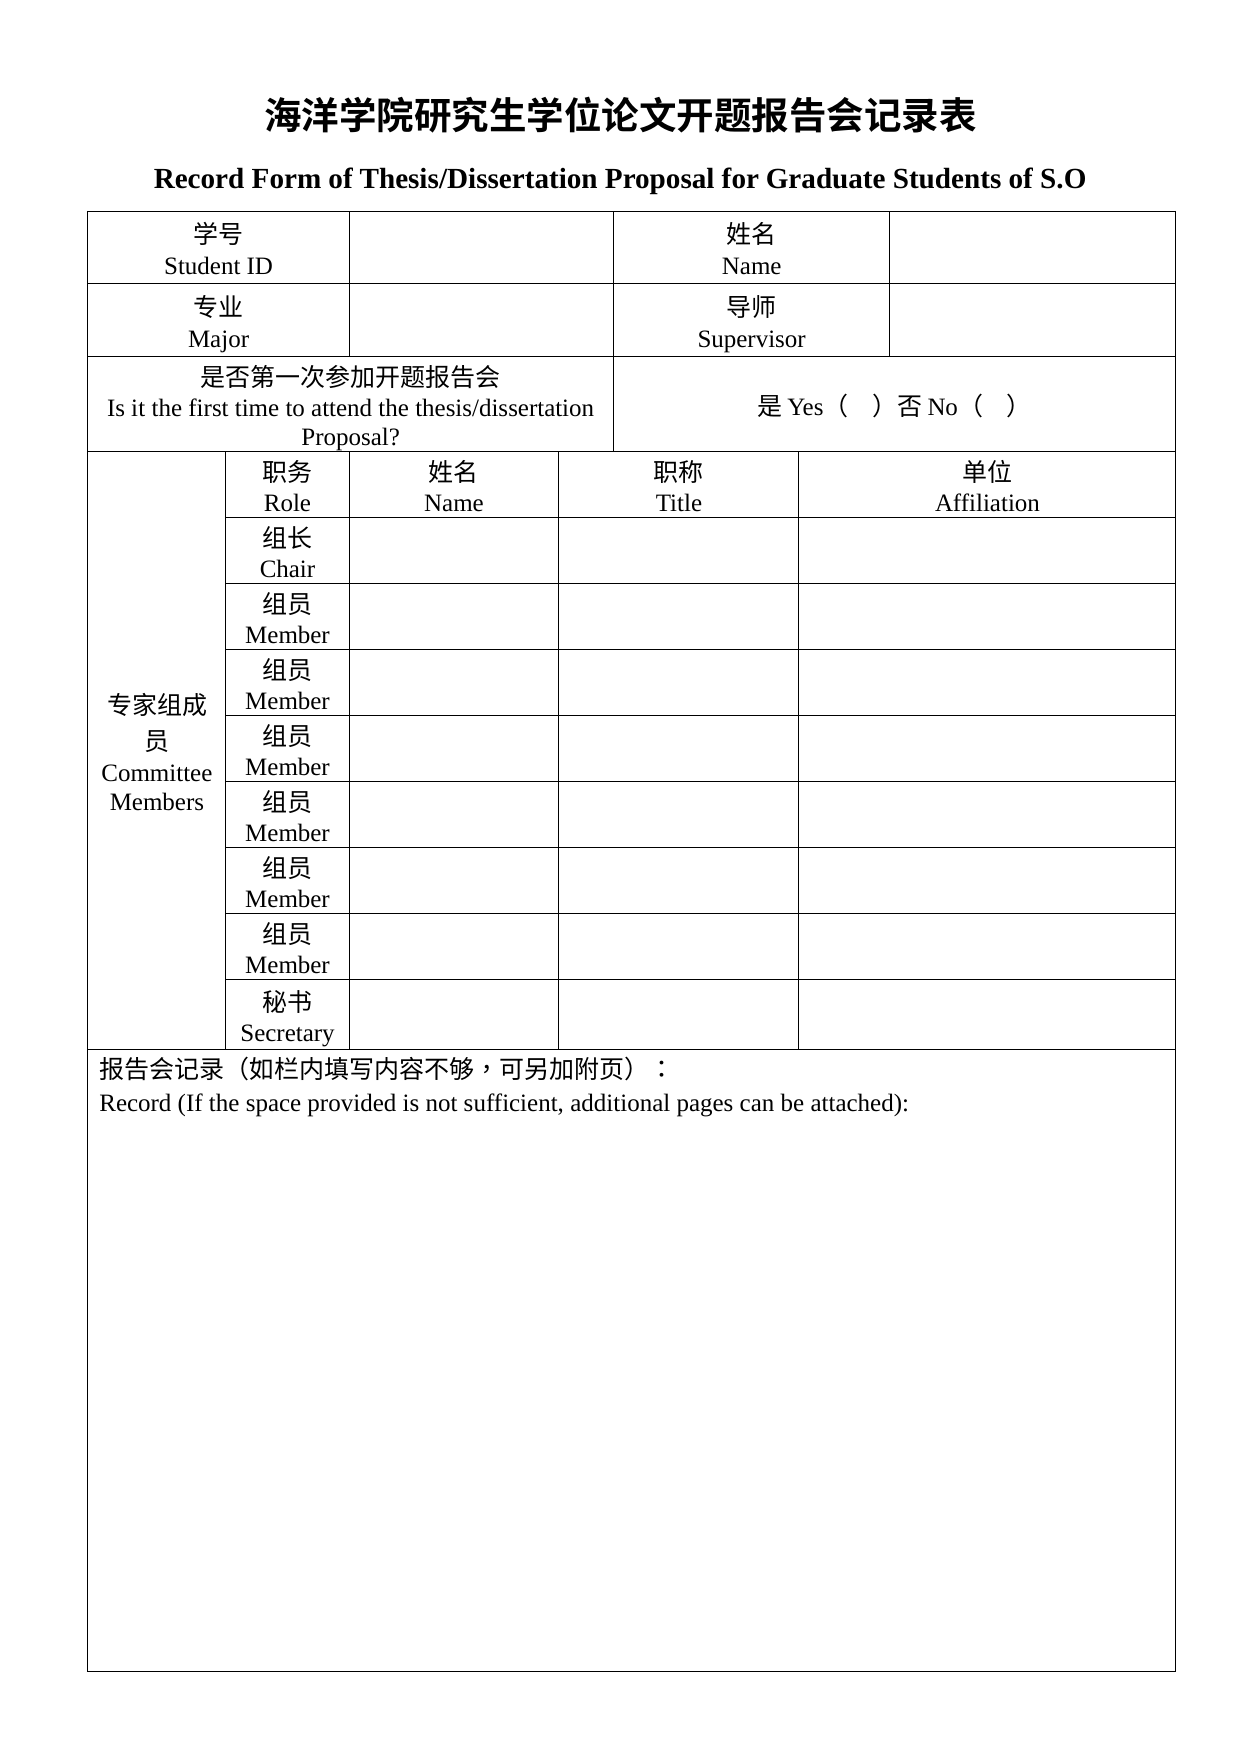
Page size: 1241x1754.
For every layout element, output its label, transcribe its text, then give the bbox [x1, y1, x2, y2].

table_header [350, 212, 613, 283]
table_cell 秘书 Secretary [226, 980, 349, 1049]
table_cell [559, 782, 798, 847]
table_cell 是否第一次参加开题报告会 Is it the first time to attend the thesis/dissertation Proposal? [88, 357, 613, 451]
table_cell [799, 914, 1175, 979]
table_cell 职称 Title [559, 452, 798, 517]
table_cell [350, 284, 613, 356]
table_cell 单位 Affiliation [799, 452, 1175, 517]
table_cell [799, 518, 1175, 583]
table_cell [799, 716, 1175, 781]
table_cell [799, 584, 1175, 649]
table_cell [88, 1050, 1175, 1671]
table_cell [350, 716, 558, 781]
table_cell 导师 Supervisor [614, 284, 889, 356]
table_header 姓名 Name [614, 212, 889, 283]
table_cell [890, 284, 1175, 356]
text 海洋学院研究生学位论文开题报告会记录表 [75, 81, 1165, 146]
table_cell [799, 650, 1175, 715]
table_cell 是Yes（ ）否No（ ） [614, 357, 1175, 451]
table_cell 组员 Member [226, 584, 349, 649]
table_cell [559, 980, 798, 1049]
table_cell 专家组成员 Committee Members [88, 452, 225, 1049]
table_cell [799, 848, 1175, 913]
table_cell [350, 518, 558, 583]
table_cell [799, 980, 1175, 1049]
table_cell [350, 980, 558, 1049]
table_cell 组员Member [226, 914, 349, 979]
table_cell 姓名 Name [350, 452, 558, 517]
text Record Form of Thesis/Dissertation Proposal for Graduate Students of S.O [75, 146, 1165, 211]
table_cell [350, 650, 558, 715]
table_header 学号 Student ID [88, 212, 349, 283]
table_cell 组员 Member [226, 650, 349, 715]
table_cell [559, 914, 798, 979]
table_header [890, 212, 1175, 283]
table_cell [350, 914, 558, 979]
table_cell [559, 716, 798, 781]
table_cell [559, 650, 798, 715]
table_cell 职务 Role [226, 452, 349, 517]
table_cell [350, 782, 558, 847]
table_cell 组员Member [226, 782, 349, 847]
table_cell [799, 782, 1175, 847]
table_cell [559, 848, 798, 913]
table_cell 专业 Major [88, 284, 349, 356]
table_cell 组员Member [226, 848, 349, 913]
table_cell [559, 518, 798, 583]
table_cell 组长 Chair [226, 518, 349, 583]
table_cell [350, 584, 558, 649]
table_cell [350, 848, 558, 913]
table_cell 组员Member [226, 716, 349, 781]
table_cell [559, 584, 798, 649]
